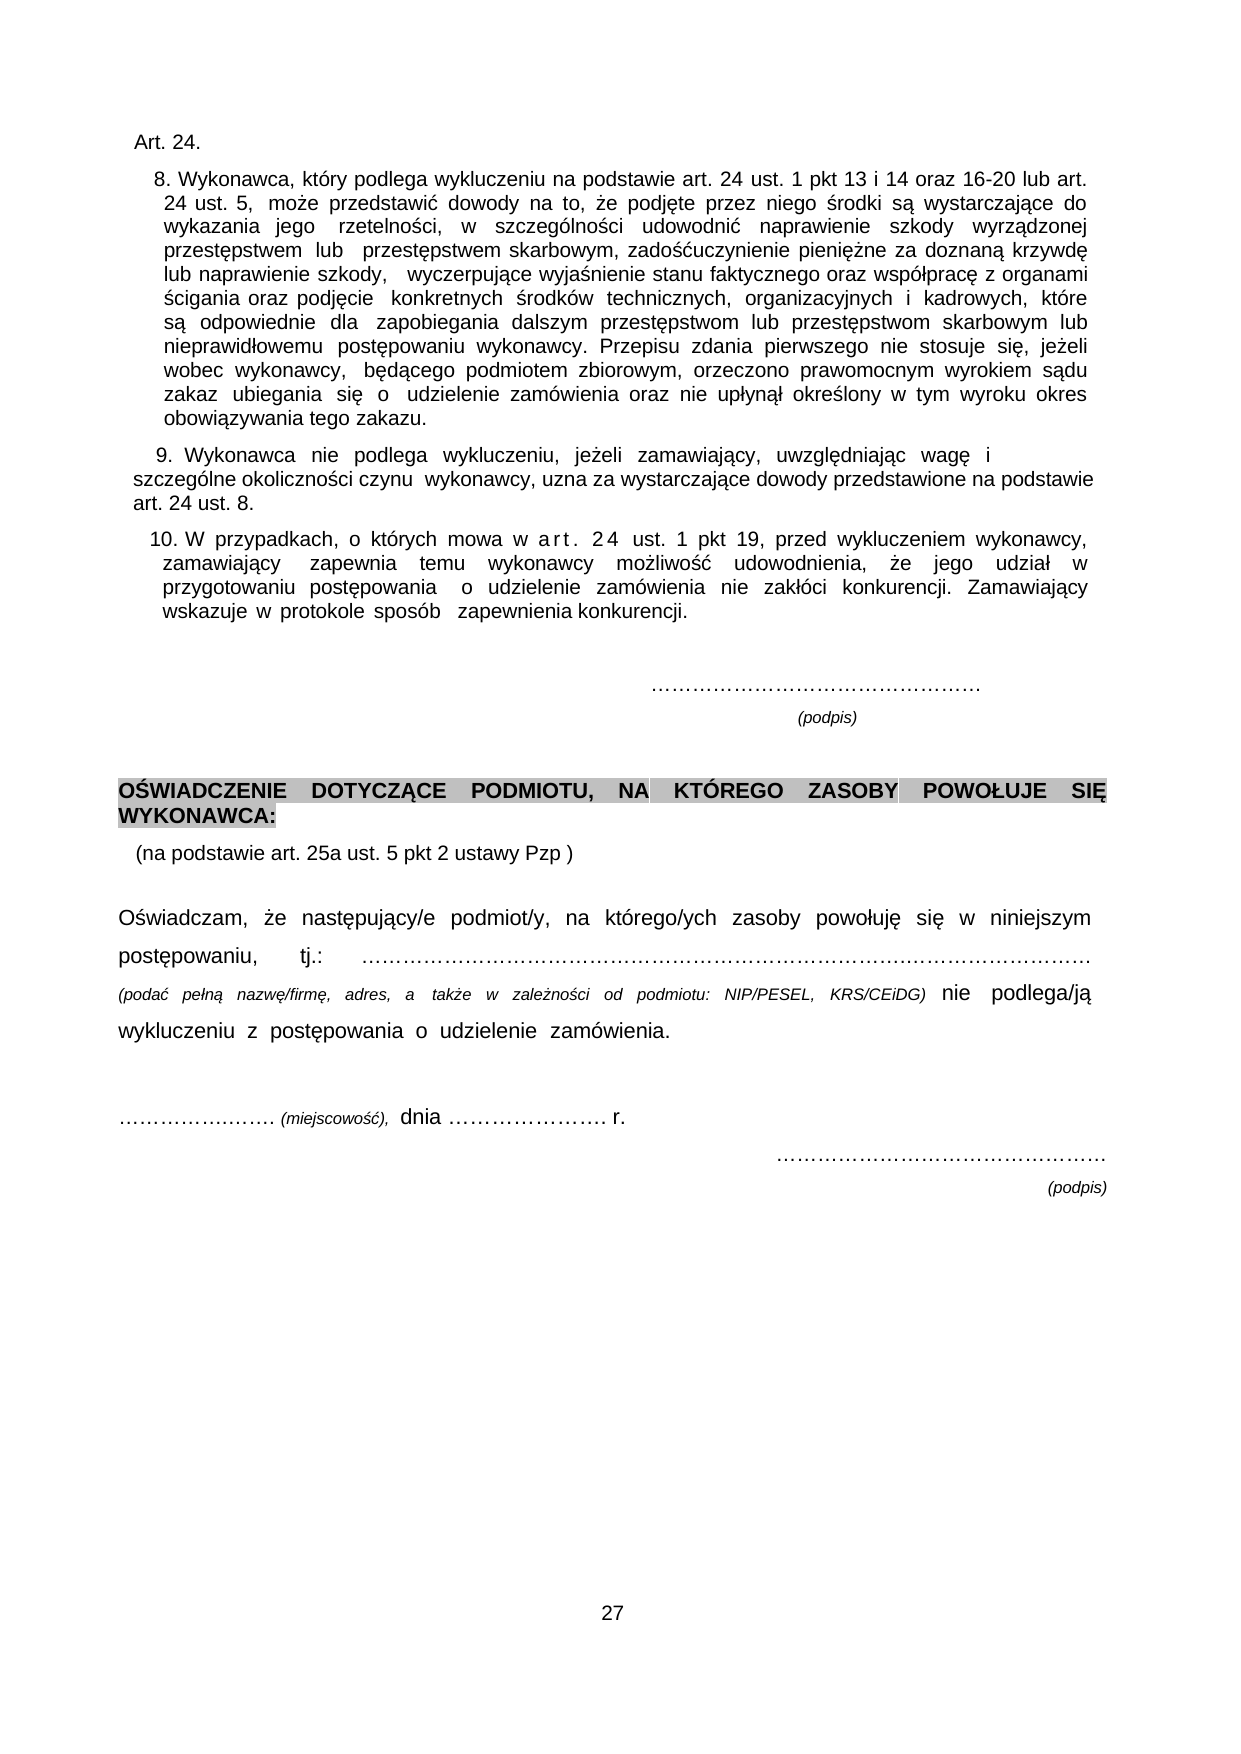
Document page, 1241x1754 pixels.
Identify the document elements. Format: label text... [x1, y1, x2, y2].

text OŚWIADCZENIE DOTYCZĄCE PODMIOTU, NA KTÓREGO ZASOBY POWOŁUJE SIĘ WYKONAWCA: [118, 777, 1107, 828]
text Oświadczam, że następujący/e podmiot/y, na którego/ych zasoby powołuję się w niniejszym postępowaniu, tj.: …………………………………………………………………….……………………… (podać pełną nazwę/firmę, adres, a także w zależności od podmiotu: NIP/PESEL, KRS/CEiDG) nie podlega/ją wykluczeniu z postępowania o udzielenie zamówienia. [118, 905, 1092, 1043]
text ………………………………………… [650, 1142, 1107, 1166]
text (podpis) [118, 1178, 1107, 1197]
text 9. Wykonawca nie podlega wykluczeniu, jeżeli zamawiający, uwzględniając wagę i szczególne okoliczności czynu wykonawcy, uzna za wystarczające dowody przedstawione na podstawie art. 24 ust. 8. [133, 442, 1104, 514]
text (podpis) [798, 708, 1107, 727]
text Art. 24. [134, 130, 1088, 154]
text ………………………………………… [650, 672, 1107, 696]
text (na podstawie art. 25a ust. 5 pkt 2 ustawy Pzp ) [118, 840, 1107, 864]
text …………….……. (miejscowość), dnia …………………. r. [118, 1104, 1107, 1129]
text 10. W przypadkach, o których mowa w art. 24 ust. 1 pkt 19, przed wykluczeniem wykonawcy, zamawiający zapewnia temu wykonawcy możliwość udowodnienia, że jego udział w przygotowaniu postępowania o udzielenie zamówienia nie zakłóci konkurencji. Zamawiający wskazuje w protokole sposób zapewnienia konkurencji. [122, 527, 1088, 623]
text 8. Wykonawca, który podlega wykluczeniu na podstawie art. 24 ust. 1 pkt 13 i 14 oraz 16-20 lub art. 24 ust. 5, może przedstawić dowody na to, że podjęte przez niego środki są wystarczające do wykazania jego rzetelności, w szczególności udowodnić naprawienie szkody wyrządzonej przestępstwem lub przestępstwem skarbowym, zadośćuczynienie pieniężne za doznaną krzywdę lub naprawienie szkody, wyczerpujące wyjaśnienie stanu faktycznego oraz współpracę z organami ścigania oraz podjęcie konkretnych środków technicznych, organizacyjnych i kadrowych, które są odpowiednie dla zapobiegania dalszym przestępstwom lub przestępstwom skarbowym lub nieprawidłowemu postępowaniu wykonawcy. Przepisu zdania pierwszego nie stosuje się, jeżeli wobec wykonawcy, będącego podmiotem zbiorowym, orzeczono prawomocnym wyrokiem sądu zakaz ubiegania się o udzielenie zamówienia oraz nie upłynął określony w tym wyroku okres obowiązywania tego zakazu. [134, 166, 1088, 430]
